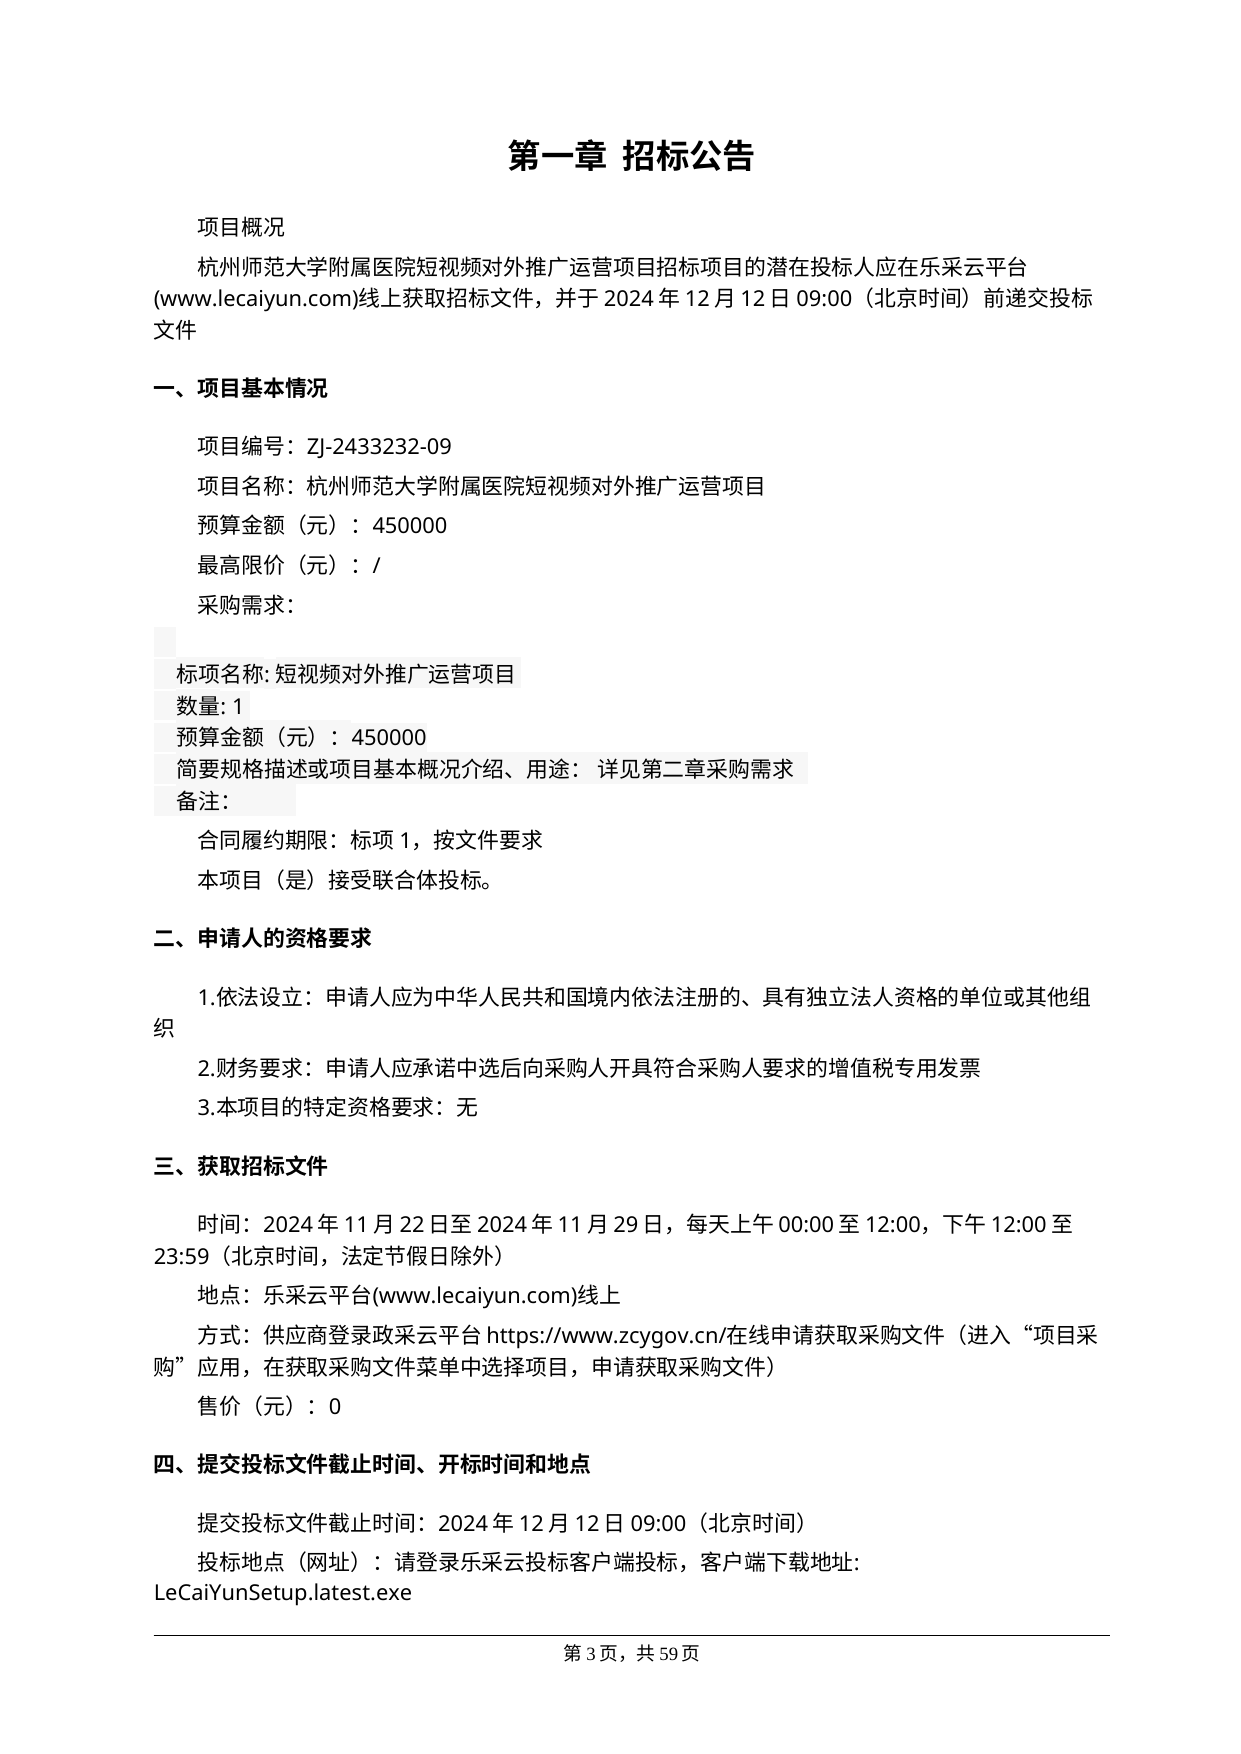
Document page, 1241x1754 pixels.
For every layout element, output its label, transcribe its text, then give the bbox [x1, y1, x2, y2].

text 预算金额（元）：450000 [153, 508, 1110, 540]
text 项目名称：杭州师范大学附属医院短视频对外推广运营项目 [153, 469, 1110, 501]
text 最高限价（元）：/ [153, 548, 1110, 580]
text 1.依法设立：申请人应为中华人民共和国境内依法注册的、具有独立法人资格的单位或其他组织 [153, 979, 1110, 1043]
text 提交投标文件截止时间：2024年12月12日 09:00（北京时间） [153, 1506, 1110, 1537]
subtitle 第一章 招标公告 [153, 130, 1110, 178]
text 项目编号：ZJ-2433232-09 [153, 429, 1110, 461]
text 标项名称: 短视频对外推广运营项目 数量: 1 预算金额（元）：450000 简要规格描述或项目基本概况介绍、用途： 详见第二章采购需求 备注： [153, 627, 1110, 816]
text 本项目（是）接受联合体投标。 [153, 863, 1110, 895]
text 杭州师范大学附属医院短视频对外推广运营项目招标项目的潜在投标人应在乐采云平台(www.lecaiyun.com)线上获取招标文件，并于2024年12月12日 09:00（北京时间）前递交投标文件 [153, 249, 1110, 344]
text 售价（元）：0 [153, 1389, 1110, 1421]
text 投标地点（网址）：请登录乐采云投标客户端投标，客户端下载地址: LeCaiYunSetup.latest.exe [153, 1545, 1110, 1607]
text 3.本项目的特定资格要求：无 [153, 1090, 1110, 1122]
text 时间：2024年11月22日至2024年11月29日，每天上午00:00至12:00，下午12:00至23:59（北京时间，法定节假日除外） [153, 1207, 1110, 1271]
text 2.财务要求：申请人应承诺中选后向采购人开具符合采购人要求的增值税专用发票 [153, 1051, 1110, 1083]
text 一、项目基本情况 [153, 371, 1110, 403]
text 合同履约期限：标项 1，按文件要求 [153, 823, 1110, 855]
text 采购需求： [153, 588, 1110, 619]
text 地点：乐采云平台(www.lecaiyun.com)线上 [153, 1278, 1110, 1310]
text 四、提交投标文件截止时间、开标时间和地点 [153, 1447, 1110, 1479]
text 二、申请人的资格要求 [153, 921, 1110, 953]
text 三、获取招标文件 [153, 1149, 1110, 1180]
text 项目概况 [153, 210, 1110, 242]
text 方式：供应商登录政采云平台https://www.zcygov.cn/在线申请获取采购文件（进入“项目采购”应用，在获取采购文件菜单中选择项目，申请获取采购文件） [153, 1318, 1110, 1381]
